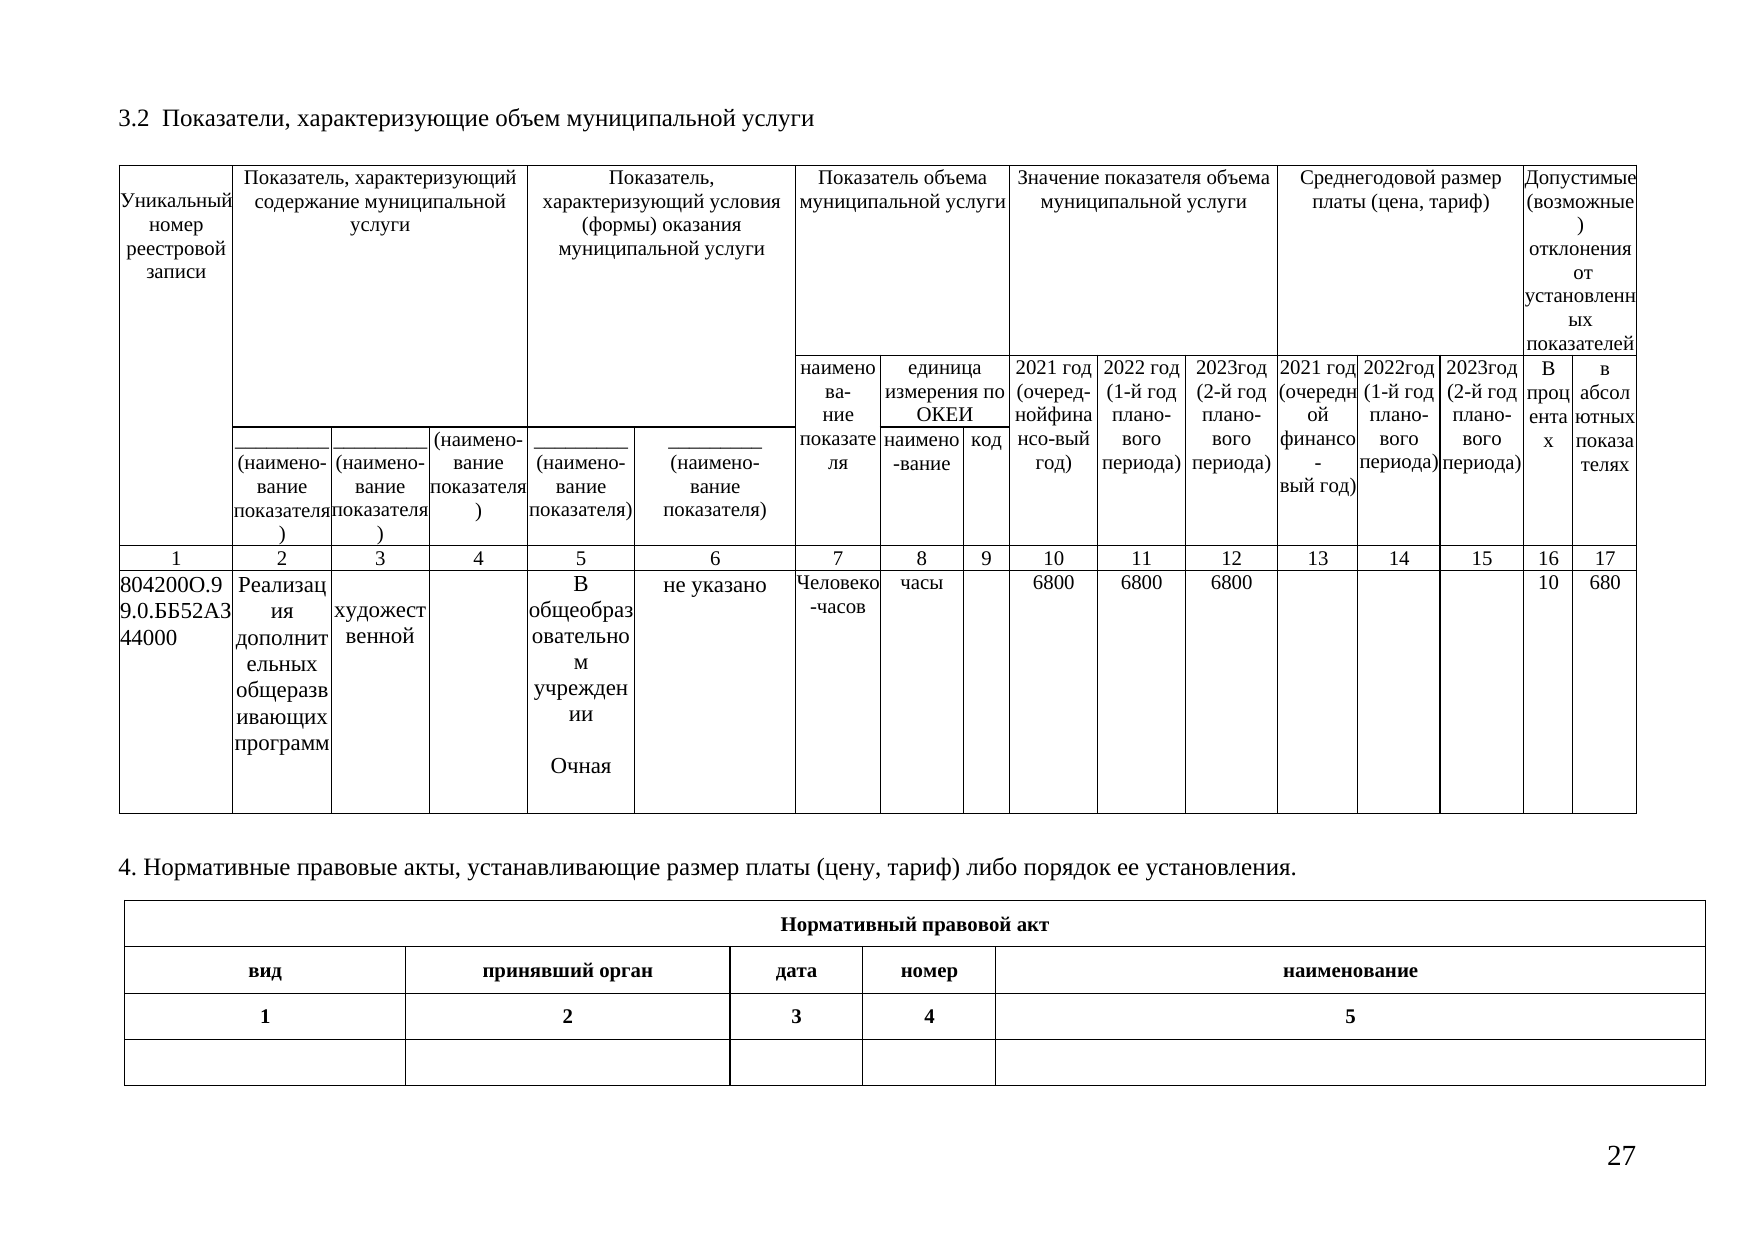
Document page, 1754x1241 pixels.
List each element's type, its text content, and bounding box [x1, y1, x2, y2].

table_cell 17 [1573, 546, 1636, 570]
table_cell 11 [1098, 546, 1185, 570]
table_header Показатель объема муниципальной услуги [796, 166, 1009, 354]
table_cell В процентах [1524, 356, 1572, 545]
table_cell наимено-вание [881, 428, 963, 545]
table_cell 10 [1524, 571, 1572, 813]
text 3.2 Показатели, характеризующие объем муниципальной услуги [118, 103, 1624, 164]
table_cell 2023год (2-й год плано-вого периода) [1441, 356, 1523, 545]
table_cell 6800 [1186, 571, 1277, 813]
table_cell [731, 1040, 862, 1085]
table_cell 3 [731, 994, 862, 1039]
table_cell [1441, 571, 1523, 813]
table_cell в абсолютных показателях [1573, 356, 1636, 545]
table_cell [125, 1040, 405, 1085]
table_cell 2021 год (очередной финансо- вый год) [1278, 356, 1357, 545]
table_header Нормативный правовой акт [125, 901, 1705, 946]
table_cell художественной [332, 571, 429, 813]
table_cell 3 [332, 546, 429, 570]
table_cell Человеко-часов [796, 571, 880, 813]
table_cell _________ (наимено- вание показателя) [528, 428, 634, 545]
table_cell 804200О.99.0.ББ52АЗ44000 [120, 571, 232, 813]
table_cell 5 [996, 994, 1705, 1039]
table_cell номер [863, 947, 995, 992]
table_cell [964, 571, 1009, 813]
table_cell (наимено- вание показателя) [430, 428, 527, 545]
table_cell наименование [996, 947, 1705, 992]
table_cell 1 [120, 546, 232, 570]
table_cell 4 [430, 546, 527, 570]
table_cell 1 [125, 994, 405, 1039]
table_cell [996, 1040, 1705, 1085]
table_cell 9 [964, 546, 1009, 570]
table_cell Реализация дополнительных общеразвивающих программ [233, 571, 331, 813]
table_header Допустимые (возможные) отклонения от установленных показателей [1524, 166, 1636, 354]
table_cell [1358, 571, 1439, 813]
table_cell 15 [1441, 546, 1523, 570]
table_cell не указано [635, 571, 795, 813]
table_cell 16 [1524, 546, 1572, 570]
table_cell 12 [1186, 546, 1277, 570]
table_cell В общеобразовательном учреждении Очная [528, 571, 634, 813]
table_cell вид [125, 947, 405, 992]
table_cell 6 [635, 546, 795, 570]
table_cell 2 [233, 546, 331, 570]
table_cell 2022 год (1-й год плано-вого периода) [1098, 356, 1185, 545]
table_cell код [964, 428, 1009, 545]
table_cell дата [731, 947, 862, 992]
table_cell _________ (наимено-вание показателя) [233, 428, 331, 545]
table_cell 13 [1278, 546, 1357, 570]
table_cell [430, 571, 527, 813]
table_cell 2021 год (очеред-нойфинансо-вый год) [1010, 356, 1097, 545]
table_cell 14 [1358, 546, 1439, 570]
table_cell 4 [863, 994, 995, 1039]
table_cell [863, 1040, 995, 1085]
table_cell часы [881, 571, 963, 813]
table_header Показатель, характеризующий условия (формы) оказания муниципальной услуги [528, 166, 795, 426]
table_header Показатель, характеризующий содержание муниципальной услуги [233, 166, 527, 426]
table_cell 2 [406, 994, 729, 1039]
table_cell 6800 [1098, 571, 1185, 813]
table_cell _________ (наимено- вание показателя) [635, 428, 795, 545]
table_cell 5 [528, 546, 634, 570]
table_cell единица измерения по ОКЕИ [881, 356, 1009, 426]
text 4. Нормативные правовые акты, устанавливающие размер платы (цену, тариф) либо порядок ее установления. [118, 852, 1636, 881]
table_cell 6800 [1010, 571, 1097, 813]
table_cell принявший орган [406, 947, 729, 992]
table_cell 7 [796, 546, 880, 570]
table_cell [406, 1040, 729, 1085]
table_cell _________ (наимено- вание показателя) [332, 428, 429, 545]
table_cell 2022год (1-й год плано-вого периода) [1358, 356, 1439, 545]
table_header Уникальный номер реестровой записи [120, 166, 232, 545]
table_cell 2023год (2-й год плано- вого периода) [1186, 356, 1277, 545]
table_cell наименова- ние показателя [796, 356, 880, 545]
table_header Среднегодовой размер платы (цена, тариф) [1278, 166, 1523, 354]
table_cell 8 [881, 546, 963, 570]
table_header Значение показателя объема муниципальной услуги [1010, 166, 1277, 354]
table_cell 10 [1010, 546, 1097, 570]
table_cell 680 [1573, 571, 1636, 813]
table_cell [1278, 571, 1357, 813]
